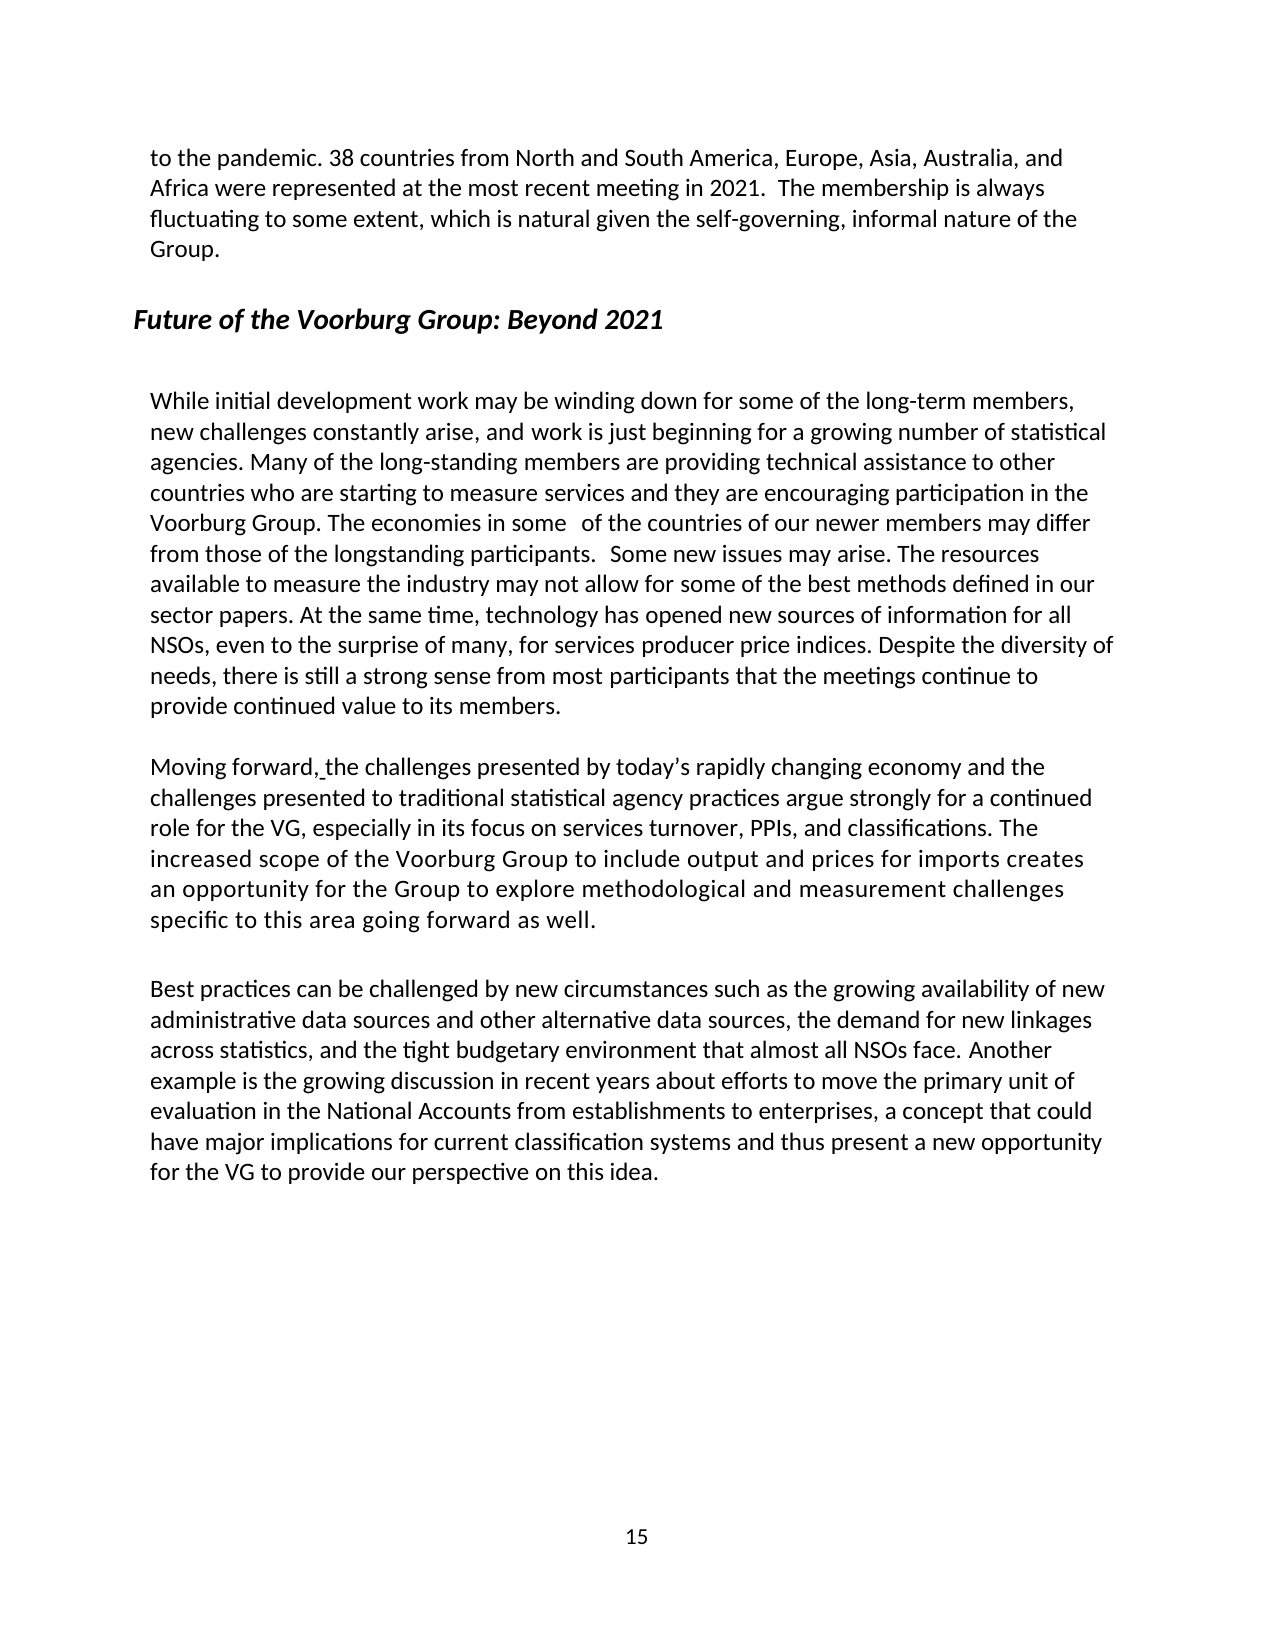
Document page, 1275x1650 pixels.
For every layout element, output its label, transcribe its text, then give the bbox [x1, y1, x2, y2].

text Best practices can be challenged by new circumstances such as the growing availability of new administrative data sources and other alternative data sources, the demand for new linkages across statistics, and the tight budgetary environment that almost all NSOs face. Another example is the growing discussion in recent years about efforts to move the primary unit of evaluation in the National Accounts from establishments to enterprises, a concept that could have major implications for current classification systems and thus present a new opportunity for the VG to provide our perspective on this idea. [150, 973, 1108, 1187]
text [150, 142, 1125, 264]
text While initial development work may be winding down for some of the long-term members, new challenges constantly arise, and work is just beginning for a growing number of statistical agencies. Many of the long-standing members are providing technical assistance to other countries who are starting to measure services and they are encouraging participation in the Voorburg Group. The economies in some of the countries of our newer members may differ from those of the longstanding participants. Some new issues may arise. The resources available to measure the industry may not allow for some of the best methods defined in our sector papers. At the same time, technology has opened new sources of information for all NSOs, even to the surprise of many, for services producer price indices. Despite the diversity of needs, there is still a strong sense from most participants that the meetings continue to provide continued value to its members. [150, 385, 1120, 721]
text Moving forward, the challenges presented by today’s rapidly changing economy and the challenges presented to traditional statistical agency practices argue strongly for a continued role for the VG, especially in its focus on services turnover, PPIs, and classifications. The increased scope of the Voorburg Group to include output and prices for imports creates an opportunity for the Group to explore methodological and measurement challenges specific to this area going forward as well. [150, 751, 1108, 934]
subtitle Future of the Voorburg Group: Beyond 2021 [133, 301, 1210, 337]
